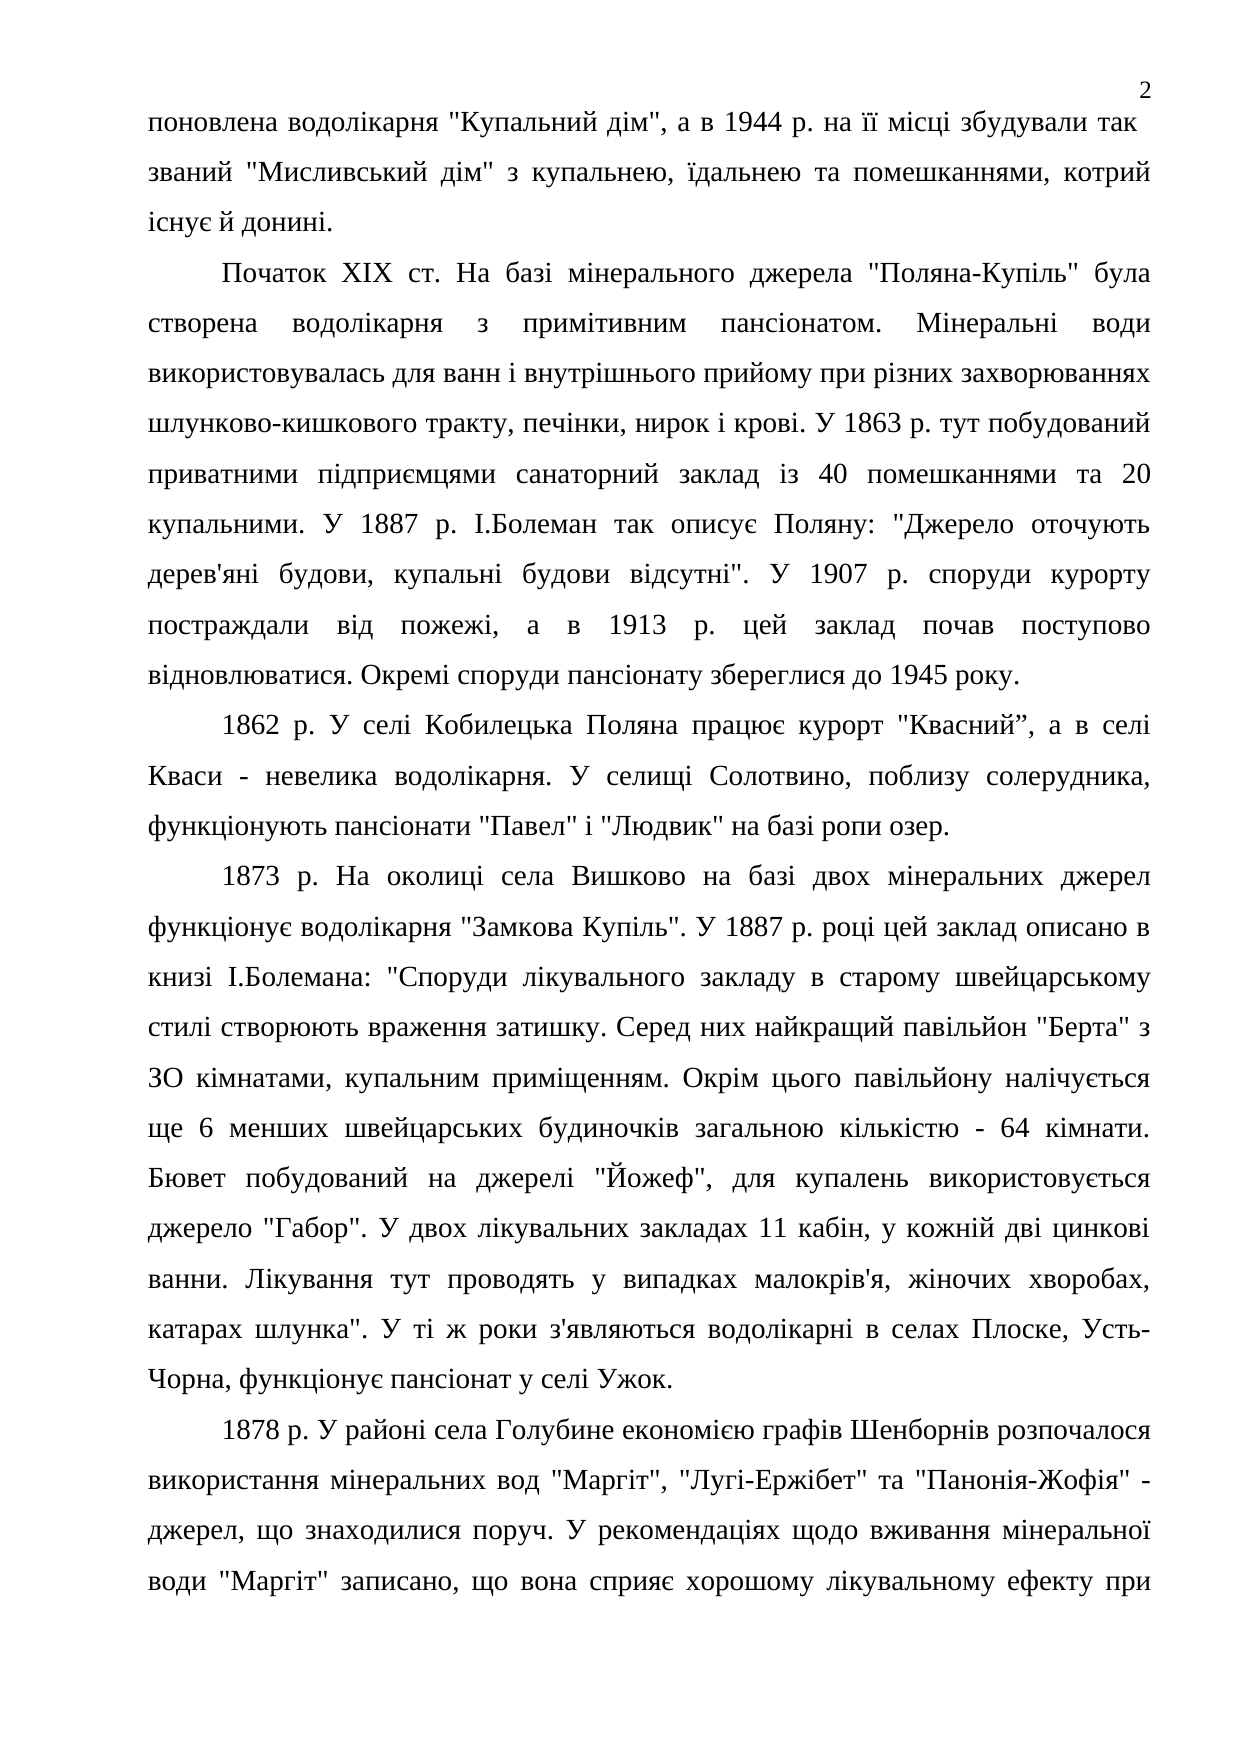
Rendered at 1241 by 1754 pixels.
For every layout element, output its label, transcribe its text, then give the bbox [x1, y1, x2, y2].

text 1873 р. На околиці села Вишково на базі двох мінеральних джерел функціонує водолікарня "Замкова Купіль". У 1887 р. році цей заклад описано в книзі І.Болемана: "Споруди лікувального закладу в старому швейцарському стилі створюють враження затишку. Серед них найкращий павільйон "Берта" з ЗО кімнатами, купальним приміщенням. Окрім цього павільйону налічується ще 6 менших швейцарських будиночків загальною кількістю - 64 кімнати. Бювет побудований на джерелі "Йожеф", для купалень використовується джерело "Габор". У двох лікувальних закладах 11 кабін, у кожній дві цинкові ванни. Лікування тут проводять у випадках малокрів'я, жіночих хворобах, катарах шлунка". У ті ж роки з'являються водолікарні в селах Плоске, Усть-Чорна, функціонує пансіонат у селі Ужок. [148, 858, 1152, 1395]
text Початок XIX ст. На базі мінерального джерела "Поляна-Купіль" була створена водолікарня з примітивним пансіонатом. Мінеральні води використовувалась для ванн і внутрішнього прийому при різних захворюваннях шлунково-кишкового тракту, печінки, нирок і крові. У 1863 р. тут побудований приватними підприємцями санаторний заклад із 40 помешканнями та 20 купальними. У 1887 р. І.Болеман так описує Поляну: "Джерело оточують дерев'яні будови, купальні будови відсутні". У 1907 р. споруди курорту постраждали від пожежі, а в 1913 р. цей заклад почав поступово відновлюватися. Окремі споруди пансіонату збереглися до 1945 року. [148, 255, 1152, 691]
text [148, 104, 1152, 238]
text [148, 1412, 1152, 1596]
text 1862 р. У селі Кобилецька Поляна працює курорт "Квасний”, а в селі Кваси - невелика водолікарня. У селищі Солотвино, поблизу солерудника, функціонують пансіонати "Павел" і "Людвик" на базі ропи озер. [148, 707, 1152, 842]
